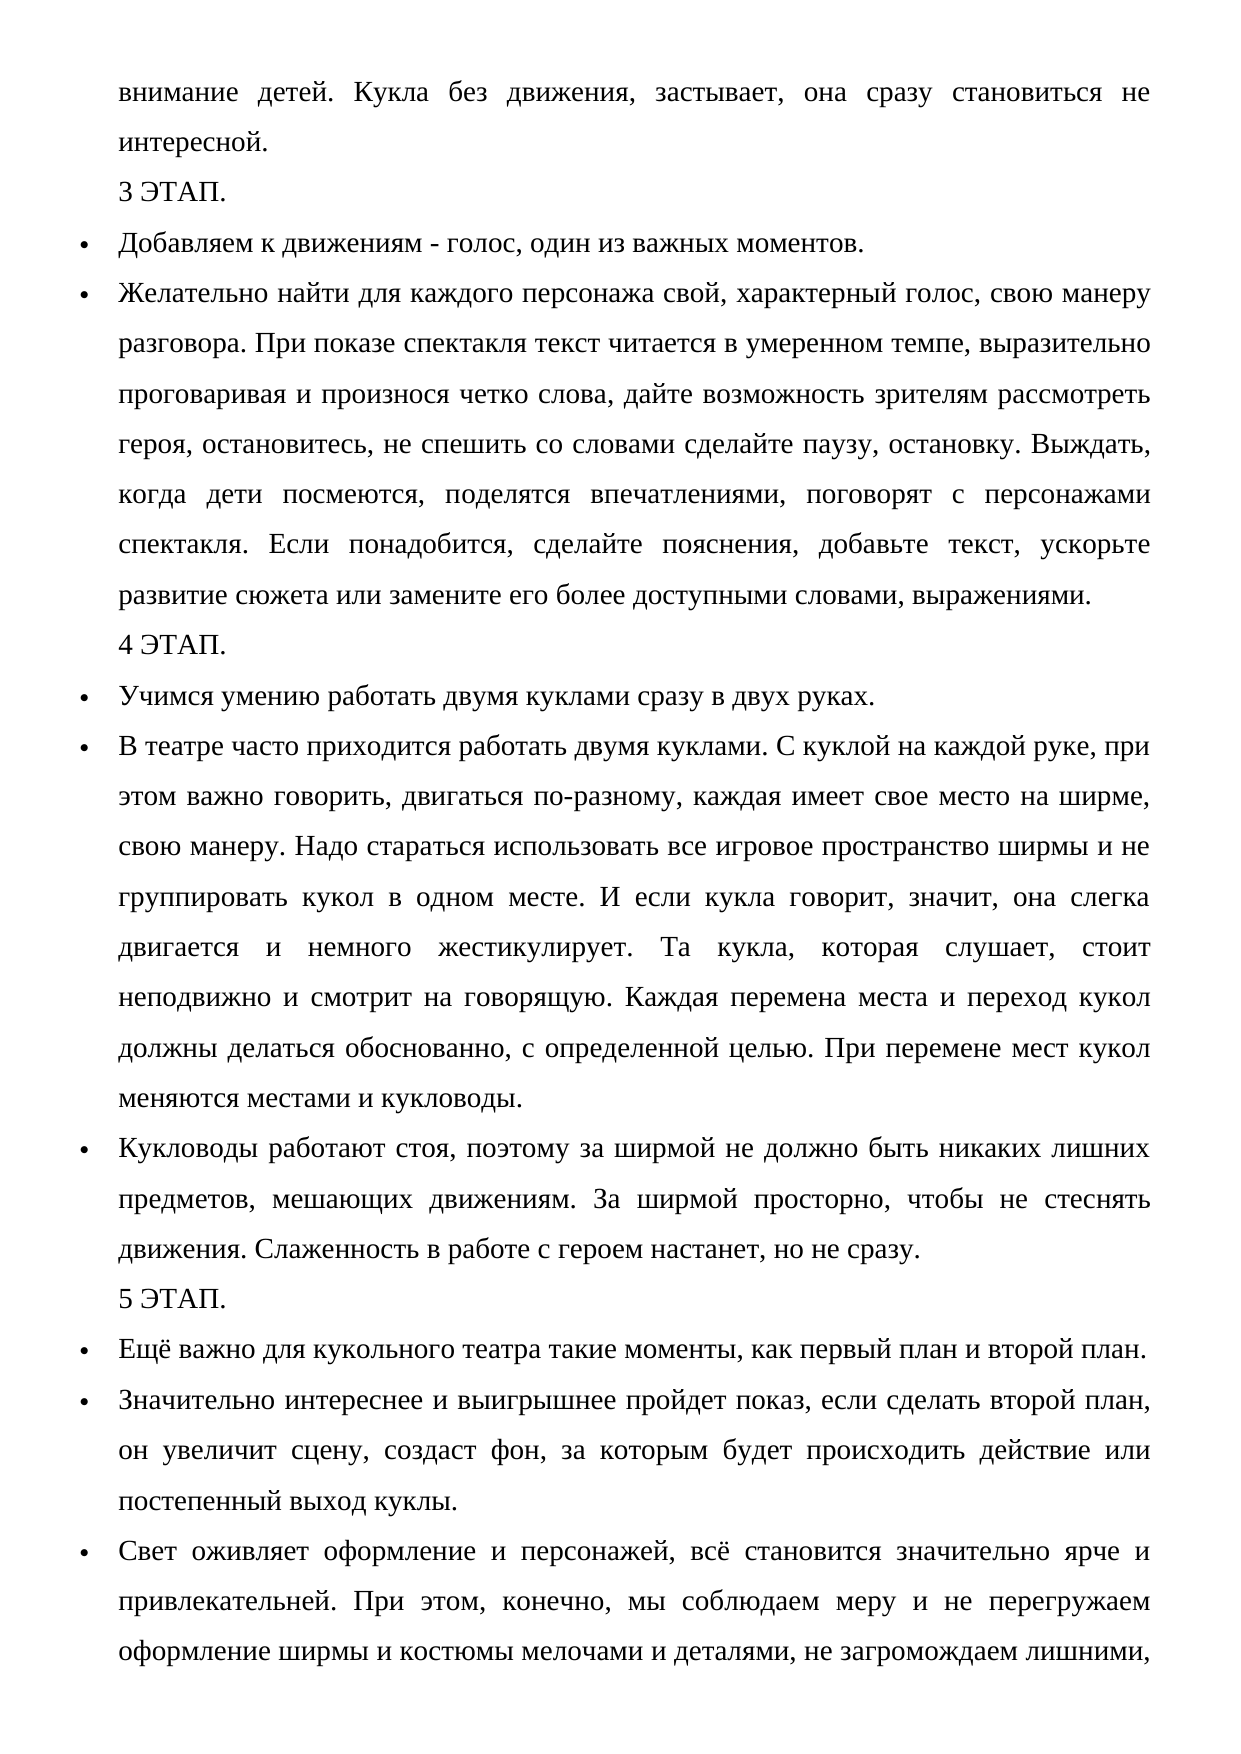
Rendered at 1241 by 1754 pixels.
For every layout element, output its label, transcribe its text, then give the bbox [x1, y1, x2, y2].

list В театре часто приходится работать двумя куклами. С куклой на каждой руке, при этом важно говорить, двигаться по-разному, каждая имеет свое место на ширме, свою манеру. Надо стараться использовать все игровое пространство ширмы и не группировать кукол в одном месте. И если кукла говорит, значит, она слегка двигается и немного жестикулирует. Та кукла, которая слушает, стоит неподвижно и смотрит на говорящую. Каждая перемена места и переход кукол должны делаться обоснованно, с определенной целью. При перемене мест кукол меняются местами и кукловоды. [81, 728, 1152, 1114]
text 3 ЭТАП. [118, 174, 1152, 208]
list Желательно найти для каждого персонажа свой, характерный голос, свою манеру разговора. При показе спектакля текст читается в умеренном темпе, выразительно проговаривая и произнося четко слова, дайте возможность зрителям рассмотреть героя, остановитесь, не спешить со словами сделайте паузу, остановку. Выждать, когда дети посмеются, поделятся впечатлениями, поговорят с персонажами спектакля. Если понадобится, сделайте пояснения, добавьте текст, ускорьте развитие сюжета или замените его более доступными словами, выражениями. [81, 275, 1152, 611]
text 5 ЭТАП. [118, 1281, 1152, 1315]
list Кукловоды работают стоя, поэтому за ширмой не должно быть никаких лишних предметов, мешающих движениям. За ширмой просторно, чтобы не стеснять движения. Слаженность в работе с героем настанет, но не сразу. [81, 1130, 1152, 1264]
list Добавляем к движениям - голос, один из важных моментов. [81, 225, 1152, 258]
list Значительно интереснее и выигрышнее пройдет показ, если сделать второй план, он увеличит сцену, создаст фон, за которым будет происходить действие или постепенный выход куклы. [81, 1382, 1152, 1516]
list Ещё важно для кукольного театра такие моменты, как первый план и второй план. [81, 1332, 1152, 1365]
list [81, 1533, 1152, 1667]
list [81, 74, 1152, 158]
list Учимся умению работать двумя куклами сразу в двух руках. [81, 678, 1152, 711]
text 4 ЭТАП. [118, 627, 1152, 661]
